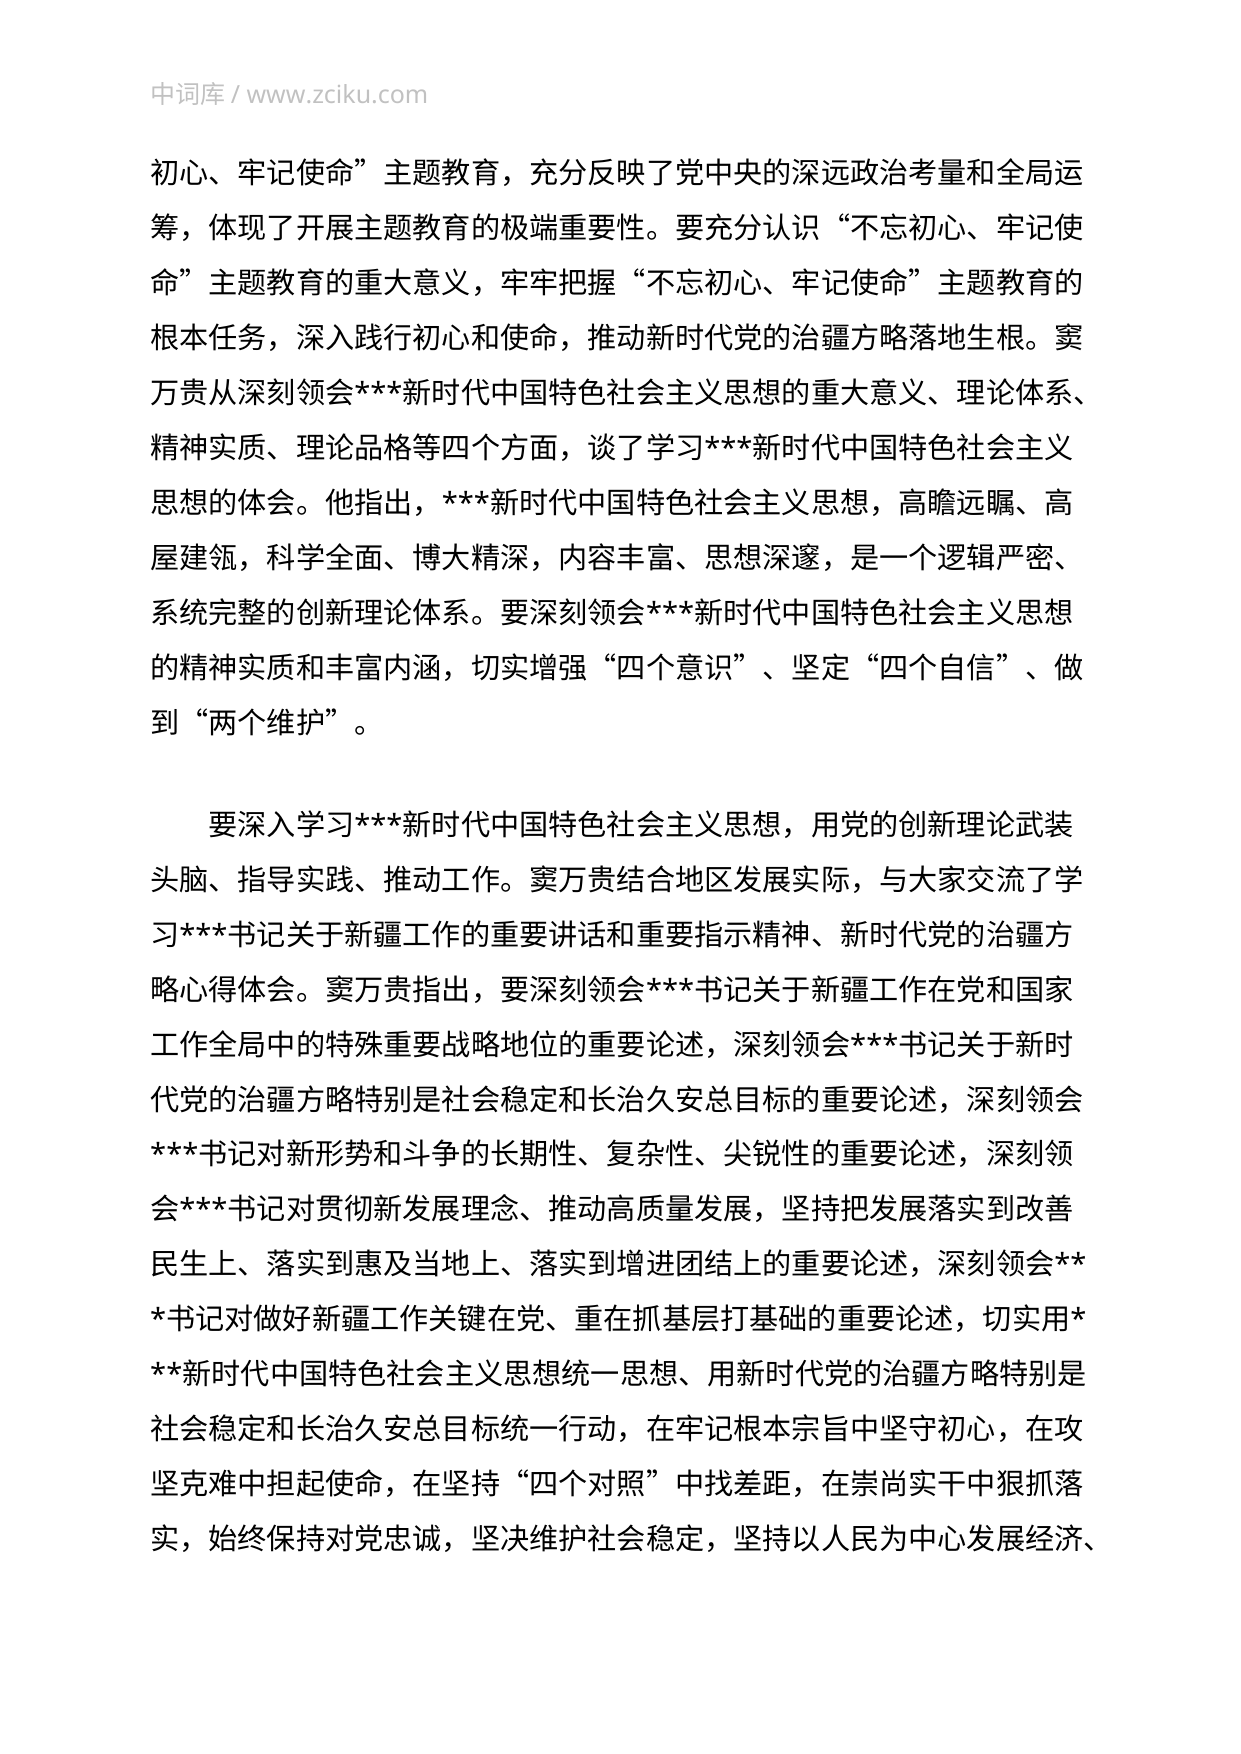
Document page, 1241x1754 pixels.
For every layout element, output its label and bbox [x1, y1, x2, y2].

text [150, 801, 1090, 1558]
text [150, 150, 1090, 742]
